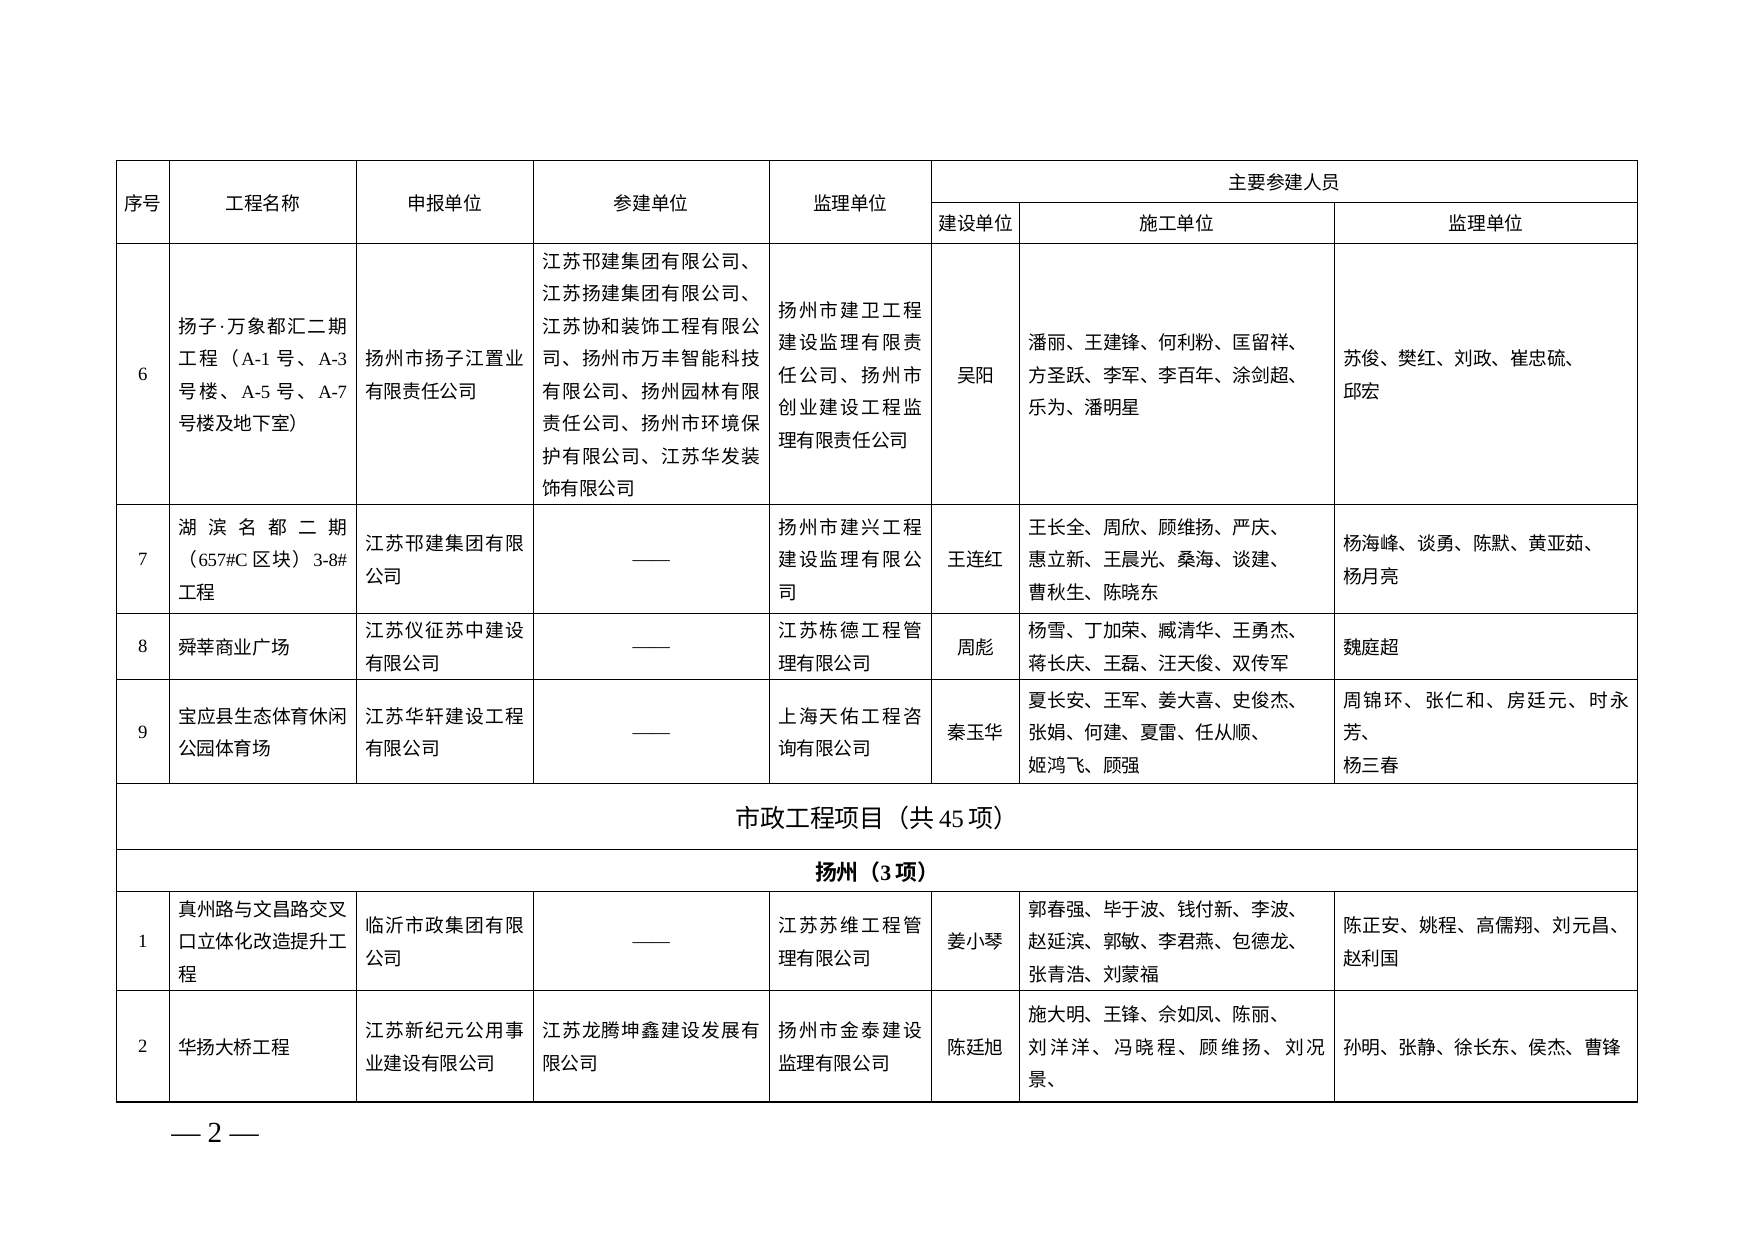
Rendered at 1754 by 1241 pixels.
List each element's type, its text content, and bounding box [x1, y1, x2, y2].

table_cell 杨雪、丁加荣、臧清华、王勇杰、 蒋长庆、王磊、汪天俊、双传军 [1020, 614, 1334, 678]
table_cell 7 [117, 505, 169, 612]
table_cell 华扬大桥工程 [170, 991, 356, 1101]
table_cell 扬州市扬子江置业有限责任公司 [357, 244, 533, 504]
table_cell 施大明、王锋、佘如凤、陈丽、 刘洋洋、冯晓程、顾维扬、刘况景、 张竹琳、陈进 [1020, 991, 1334, 1101]
table_cell 6 [117, 244, 169, 504]
table_cell 1 [117, 892, 169, 989]
table_cell 陈廷旭 [932, 991, 1019, 1101]
table_cell 郭春强、毕于波、钱付新、李波、 赵延滨、郭敏、李君燕、包德龙、 张青浩、刘蒙福 [1020, 892, 1334, 989]
table_cell 江苏龙腾坤鑫建设发展有限公司 [534, 991, 769, 1101]
table_cell 临沂市政集团有限公司 [357, 892, 533, 989]
table_cell 江苏邗建集团有限公司 [357, 505, 533, 612]
table_cell 湖滨名都二期（657#C区块）3-8#工程 [170, 505, 356, 612]
table_cell 舜莘商业广场 [170, 614, 356, 678]
table_cell 江苏苏维工程管理有限公司 [770, 892, 931, 989]
table_cell 江苏栋德工程管理有限公司 [770, 614, 931, 678]
table_header 序号 [117, 161, 169, 243]
table_cell 真州路与文昌路交叉口立体化改造提升工程 [170, 892, 356, 989]
table_cell 施工单位 [1020, 203, 1334, 243]
table_header 参建单位 [534, 161, 769, 243]
table_cell 苏俊、樊红、刘政、崔忠硫、 邱宏 [1335, 244, 1637, 504]
table_cell 扬州（3项） [117, 850, 1637, 891]
table_cell —— [534, 614, 769, 678]
table_cell 扬州市金泰建设监理有限公司 [770, 991, 931, 1101]
table_cell 扬州市建兴工程建设监理有限公司 [770, 505, 931, 612]
table_cell 扬子·万象都汇二期工程（A-1号、A-3号楼、A-5号、A-7号楼及地下室） [170, 244, 356, 504]
table_cell 魏庭超 [1335, 614, 1637, 678]
table_cell 9 [117, 680, 169, 783]
table_cell 上海天佑工程咨询有限公司 [770, 680, 931, 783]
table_cell 杨海峰、谈勇、陈默、黄亚茹、 杨月亮 [1335, 505, 1637, 612]
table_header 申报单位 [357, 161, 533, 243]
table_cell —— [534, 680, 769, 783]
table_cell 8 [117, 614, 169, 678]
table_cell 夏长安、王军、姜大喜、史俊杰、 张娟、何建、夏雷、任从顺、 姬鸿飞、顾强 [1020, 680, 1334, 783]
table_cell 姜小琴 [932, 892, 1019, 989]
table_cell 建设单位 [932, 203, 1019, 243]
table_cell 孙明、张静、徐长东、侯杰、曹锋 [1335, 991, 1637, 1101]
table_cell 江苏新纪元公用事业建设有限公司 [357, 991, 533, 1101]
table_cell 王长全、周欣、顾维扬、严庆、 惠立新、王晨光、桑海、谈建、 曹秋生、陈晓东 [1020, 505, 1334, 612]
table_cell 江苏邗建集团有限公司、江苏扬建集团有限公司、江苏协和装饰工程有限公司、扬州市万丰智能科技有限公司、扬州园林有限责任公司、扬州市环境保护有限公司、江苏华发装饰有限公司 [534, 244, 769, 504]
table_cell 王连红 [932, 505, 1019, 612]
table_cell 周彪 [932, 614, 1019, 678]
table_header 监理单位 [770, 161, 931, 243]
table_header 工程名称 [170, 161, 356, 243]
table_cell 江苏华轩建设工程有限公司 [357, 680, 533, 783]
table_cell 宝应县生态体育休闲公园体育场 [170, 680, 356, 783]
table_header 主要参建人员 [932, 161, 1637, 202]
table_cell 监理单位 [1335, 203, 1637, 243]
table_cell 江苏仪征苏中建设有限公司 [357, 614, 533, 678]
table_cell 扬州市建卫工程建设监理有限责任公司、扬州市创业建设工程监理有限责任公司 [770, 244, 931, 504]
table_cell —— [534, 892, 769, 989]
table_cell 周锦环、张仁和、房廷元、时永芳、 杨三春 [1335, 680, 1637, 783]
table_cell 吴阳 [932, 244, 1019, 504]
table_cell 2 [117, 991, 169, 1101]
table_cell 潘丽、王建锋、何利粉、匡留祥、 方圣跃、李军、李百年、涂剑超、 乐为、潘明星 [1020, 244, 1334, 504]
table_cell —— [534, 505, 769, 612]
table_cell 秦玉华 [932, 680, 1019, 783]
table_cell 陈正安、姚程、高儒翔、刘元昌、赵利国 [1335, 892, 1637, 989]
table_cell 市政工程项目（共45项） [117, 784, 1637, 849]
